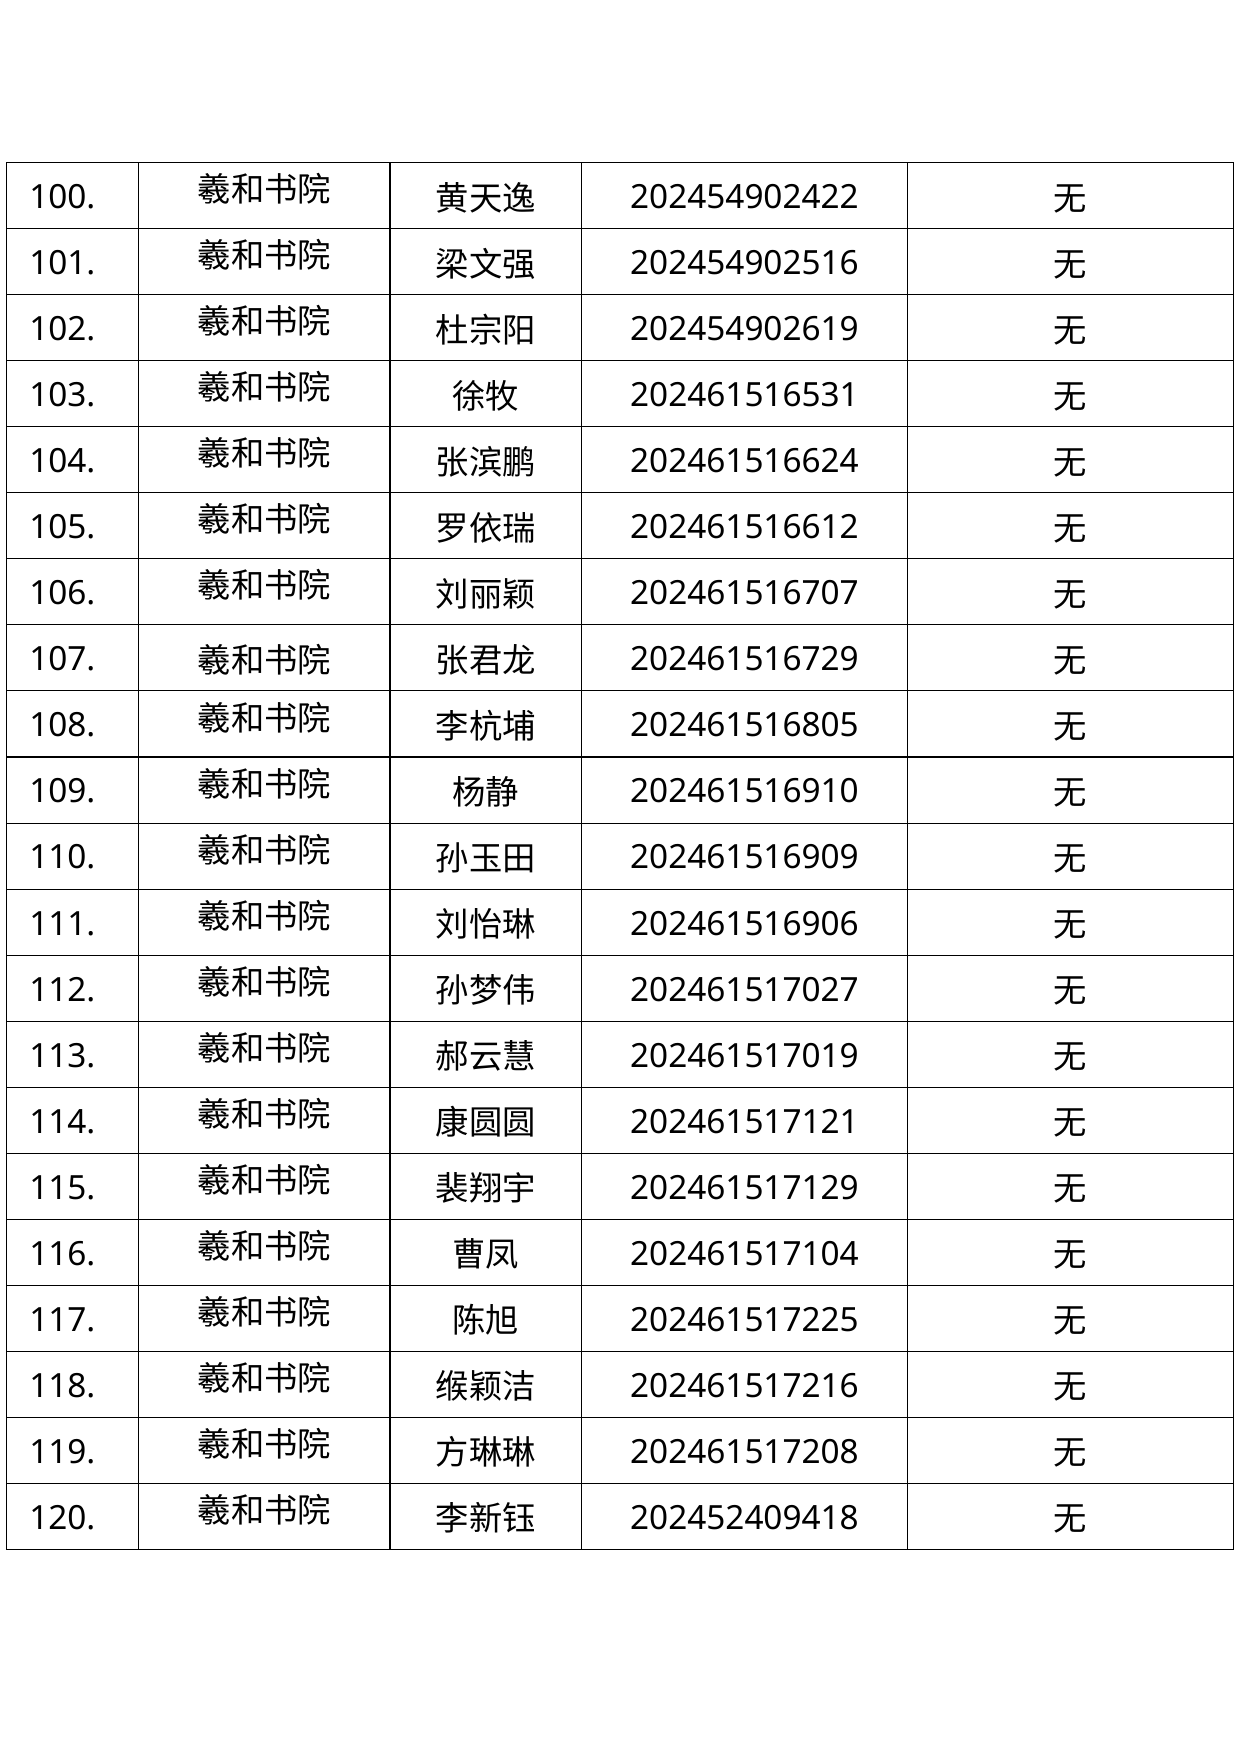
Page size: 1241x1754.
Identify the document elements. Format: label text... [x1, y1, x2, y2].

table_cell 羲和书院 [139, 758, 389, 822]
table_cell [7, 1418, 138, 1483]
table_cell 无 [908, 1286, 1233, 1351]
table_cell 无 [908, 493, 1233, 558]
table_cell 徐牧 [391, 361, 581, 426]
table_cell 刘怡琳 [391, 890, 581, 954]
table_cell [7, 758, 138, 822]
table_cell 缑颖洁 [391, 1352, 581, 1417]
table_cell 羲和书院 [139, 625, 389, 690]
table_cell 杜宗阳 [391, 295, 581, 360]
table_cell 无 [908, 427, 1233, 492]
table_cell 无 [908, 1154, 1233, 1219]
table_cell 羲和书院 [139, 229, 389, 294]
table_cell 李新钰 [391, 1484, 581, 1549]
table_cell 张滨鹏 [391, 427, 581, 492]
table_cell 无 [908, 1484, 1233, 1549]
table_cell [7, 361, 138, 426]
table_cell [7, 1352, 138, 1417]
table_cell 无 [908, 559, 1233, 624]
table_cell 羲和书院 [139, 824, 389, 888]
table_cell [7, 295, 138, 360]
table_cell 羲和书院 [139, 1220, 389, 1285]
table_cell 李杭埔 [391, 691, 581, 756]
table_cell 202461516612 [582, 493, 907, 558]
table_cell 无 [908, 229, 1233, 294]
table_cell [7, 229, 138, 294]
table_cell [7, 427, 138, 492]
table_cell [7, 1088, 138, 1153]
table_cell [7, 1484, 138, 1549]
table_cell 梁文强 [391, 229, 581, 294]
table_cell 202461517121 [582, 1088, 907, 1153]
table_cell 202452409418 [582, 1484, 907, 1549]
table_cell 202461516805 [582, 691, 907, 756]
table_cell [7, 1022, 138, 1087]
table_cell 无 [908, 824, 1233, 888]
table_cell 202461516729 [582, 625, 907, 690]
table_cell [7, 890, 138, 954]
table_cell 无 [908, 1220, 1233, 1285]
table_cell [7, 625, 138, 690]
table_cell 无 [908, 956, 1233, 1021]
table_cell 202461517225 [582, 1286, 907, 1351]
table_cell [7, 559, 138, 624]
table_cell 202461517019 [582, 1022, 907, 1087]
table_cell 羲和书院 [139, 163, 389, 228]
table_cell 202461516531 [582, 361, 907, 426]
table_cell 羲和书院 [139, 295, 389, 360]
table_cell [7, 956, 138, 1021]
table_cell 陈旭 [391, 1286, 581, 1351]
table_cell 羲和书院 [139, 361, 389, 426]
table_cell [7, 1220, 138, 1285]
table_cell 202461516909 [582, 824, 907, 888]
table_cell 曹凤 [391, 1220, 581, 1285]
table_cell 202461517216 [582, 1352, 907, 1417]
table_cell 羲和书院 [139, 890, 389, 954]
table_cell 202454902516 [582, 229, 907, 294]
table_cell 郝云慧 [391, 1022, 581, 1087]
table_cell 孙玉田 [391, 824, 581, 888]
table_cell 无 [908, 1352, 1233, 1417]
table_cell 羲和书院 [139, 559, 389, 624]
table_cell [7, 691, 138, 756]
table_cell 方琳琳 [391, 1418, 581, 1483]
table_cell 羲和书院 [139, 1418, 389, 1483]
table_cell 羲和书院 [139, 1286, 389, 1351]
table_cell 孙梦伟 [391, 956, 581, 1021]
table_cell 无 [908, 1088, 1233, 1153]
table_cell 羲和书院 [139, 1484, 389, 1549]
table_cell 202461517104 [582, 1220, 907, 1285]
table_cell 羲和书院 [139, 427, 389, 492]
table_cell 202461517208 [582, 1418, 907, 1483]
table_cell 康圆圆 [391, 1088, 581, 1153]
table_cell 202461517027 [582, 956, 907, 1021]
table_cell 202461517129 [582, 1154, 907, 1219]
table_cell 羲和书院 [139, 1154, 389, 1219]
table_cell 无 [908, 361, 1233, 426]
table_cell 罗依瑞 [391, 493, 581, 558]
table_cell 无 [908, 163, 1233, 228]
table_cell [7, 1154, 138, 1219]
table_cell 羲和书院 [139, 1088, 389, 1153]
table_cell 无 [908, 295, 1233, 360]
table_cell 张君龙 [391, 625, 581, 690]
table_cell 202461516910 [582, 758, 907, 822]
table_cell 羲和书院 [139, 956, 389, 1021]
table_cell 杨静 [391, 758, 581, 822]
table_cell 刘丽颖 [391, 559, 581, 624]
table_cell 无 [908, 890, 1233, 954]
table_cell 裴翔宇 [391, 1154, 581, 1219]
table_cell 202461516624 [582, 427, 907, 492]
table_cell 无 [908, 1022, 1233, 1087]
table_cell 羲和书院 [139, 493, 389, 558]
table_cell 羲和书院 [139, 691, 389, 756]
table_cell 无 [908, 691, 1233, 756]
table_cell 202461516906 [582, 890, 907, 954]
table_cell 202454902422 [582, 163, 907, 228]
table_cell 202461516707 [582, 559, 907, 624]
table_cell 无 [908, 1418, 1233, 1483]
table_cell [7, 1286, 138, 1351]
table_cell 羲和书院 [139, 1352, 389, 1417]
table_cell [7, 824, 138, 888]
table_cell 黄天逸 [391, 163, 581, 228]
table_cell [7, 493, 138, 558]
table_cell 无 [908, 758, 1233, 822]
table_cell 无 [908, 625, 1233, 690]
table_cell [7, 163, 138, 228]
table_cell 202454902619 [582, 295, 907, 360]
table_cell 羲和书院 [139, 1022, 389, 1087]
